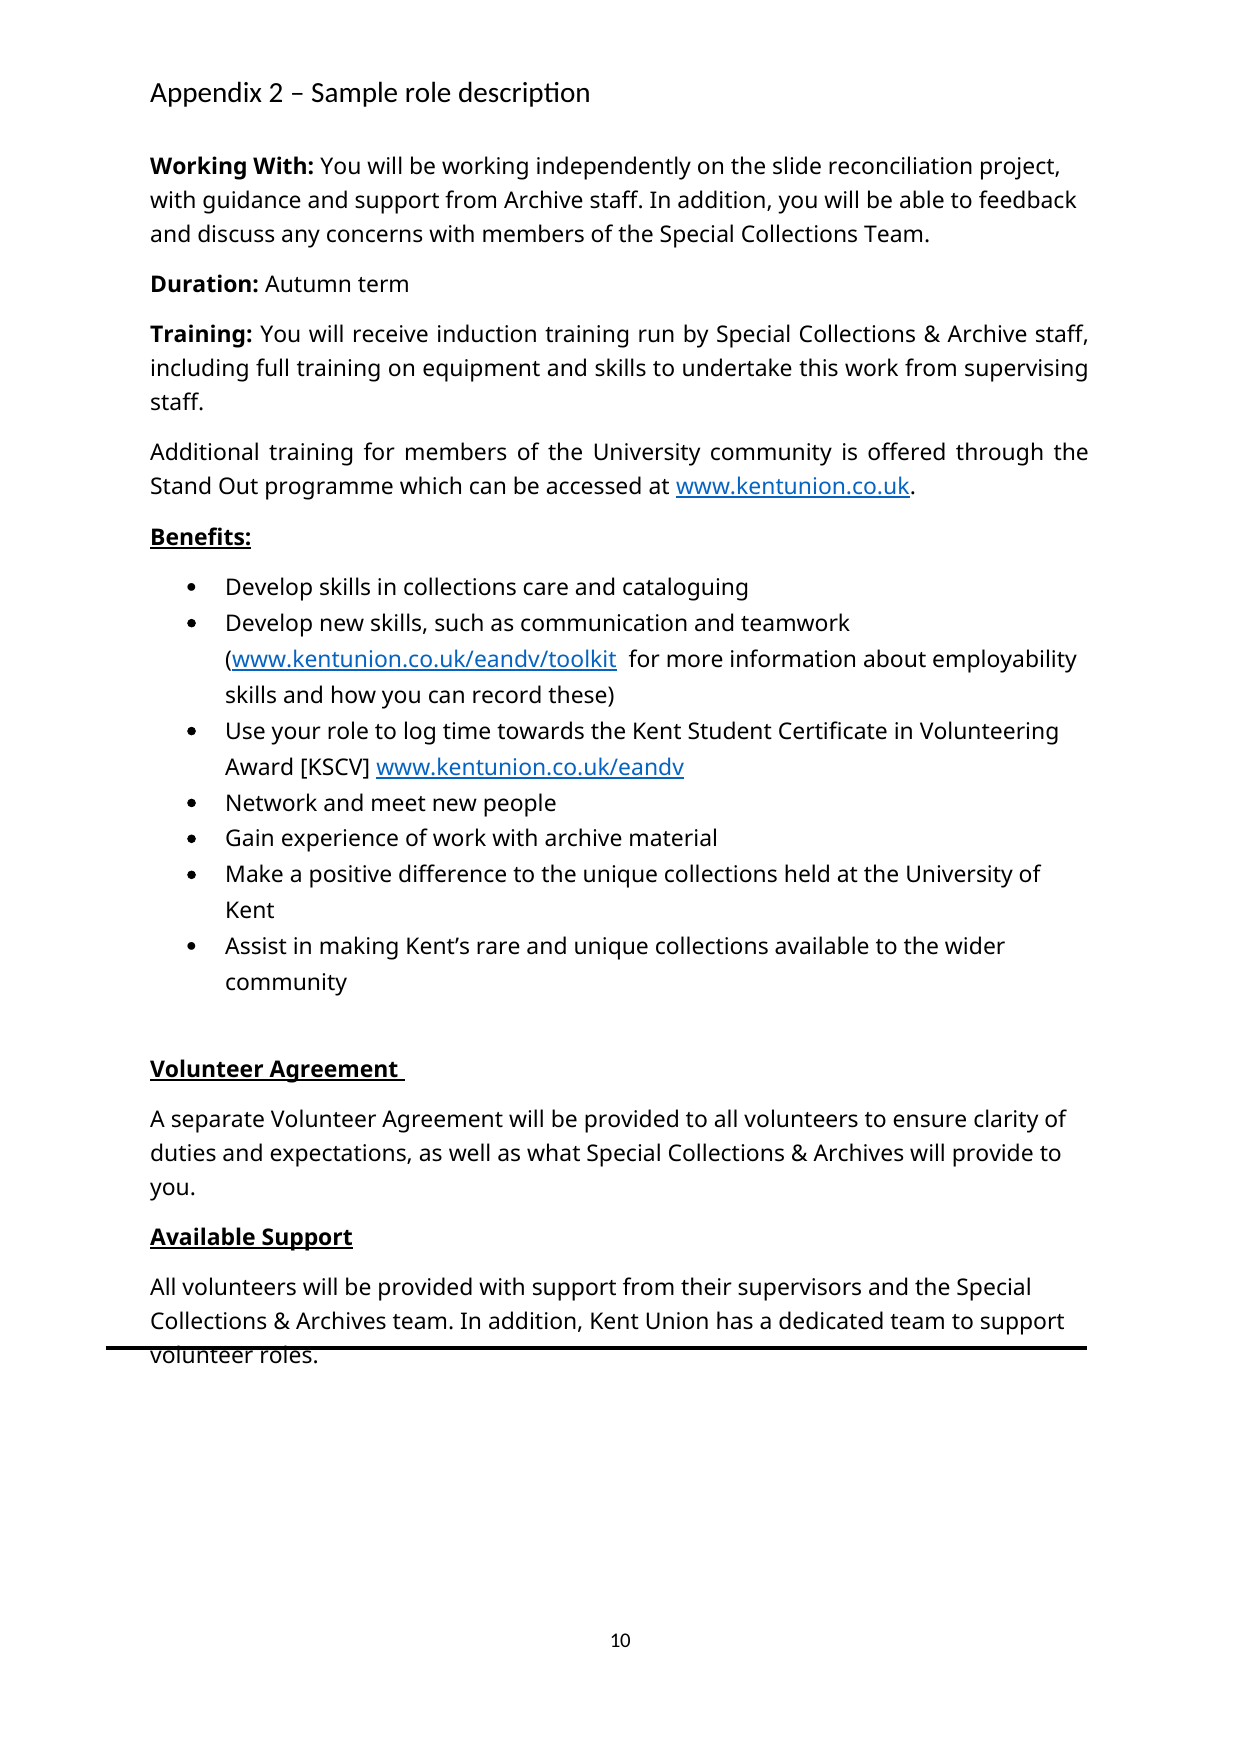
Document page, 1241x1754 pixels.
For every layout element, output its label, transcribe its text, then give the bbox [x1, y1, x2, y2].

text A separate Volunteer Agreement will be provided to all volunteers to ensure clarity of duties and expectations, as well as what Special Collections & Archives will provide to you. [150, 1103, 1090, 1202]
list Gain experience of work with archive material [187, 822, 1090, 854]
list Develop skills in collections care and cataloguing [187, 571, 1090, 602]
text Benefits: [150, 520, 1090, 552]
text All volunteers will be provided with support from their supervisors and the Special Collections & Archives team. In addition, Kent Union has a dedicated team to support volunteer roles. [150, 1271, 1090, 1370]
text Additional training for members of the University community is offered through the Stand Out programme which can be accessed at www.kentunion.co.uk. [150, 436, 1090, 501]
text Training: You will receive induction training run by Special Collections & Archive staff, including full training on equipment and skills to undertake this work from supervising staff. [150, 318, 1090, 417]
text Volunteer Agreement [150, 1052, 1090, 1084]
list Use your role to log time towards the Kent Student Certificate in Volunteering Award [KSCV] www.kentunion.co.uk/eandv [187, 714, 1090, 782]
text Available Support [150, 1221, 1090, 1252]
text Duration: Autumn term [150, 268, 1090, 299]
list Develop new skills, such as communication and teamwork (www.kentunion.co.uk/eandv/toolkit for more information about employability skills and how you can record these) [187, 607, 1090, 710]
list Network and meet new people [187, 786, 1090, 818]
list Assist in making Kent’s rare and unique collections available to the wider community [187, 930, 1090, 997]
list Make a positive difference to the unique collections held at the University of Kent [187, 858, 1090, 926]
text Working With: You will be working independently on the slide reconciliation project, with guidance and support from Archive staff. In addition, you will be able to feedback and discuss any concerns with members of the Special Collections Team. [150, 150, 1090, 249]
